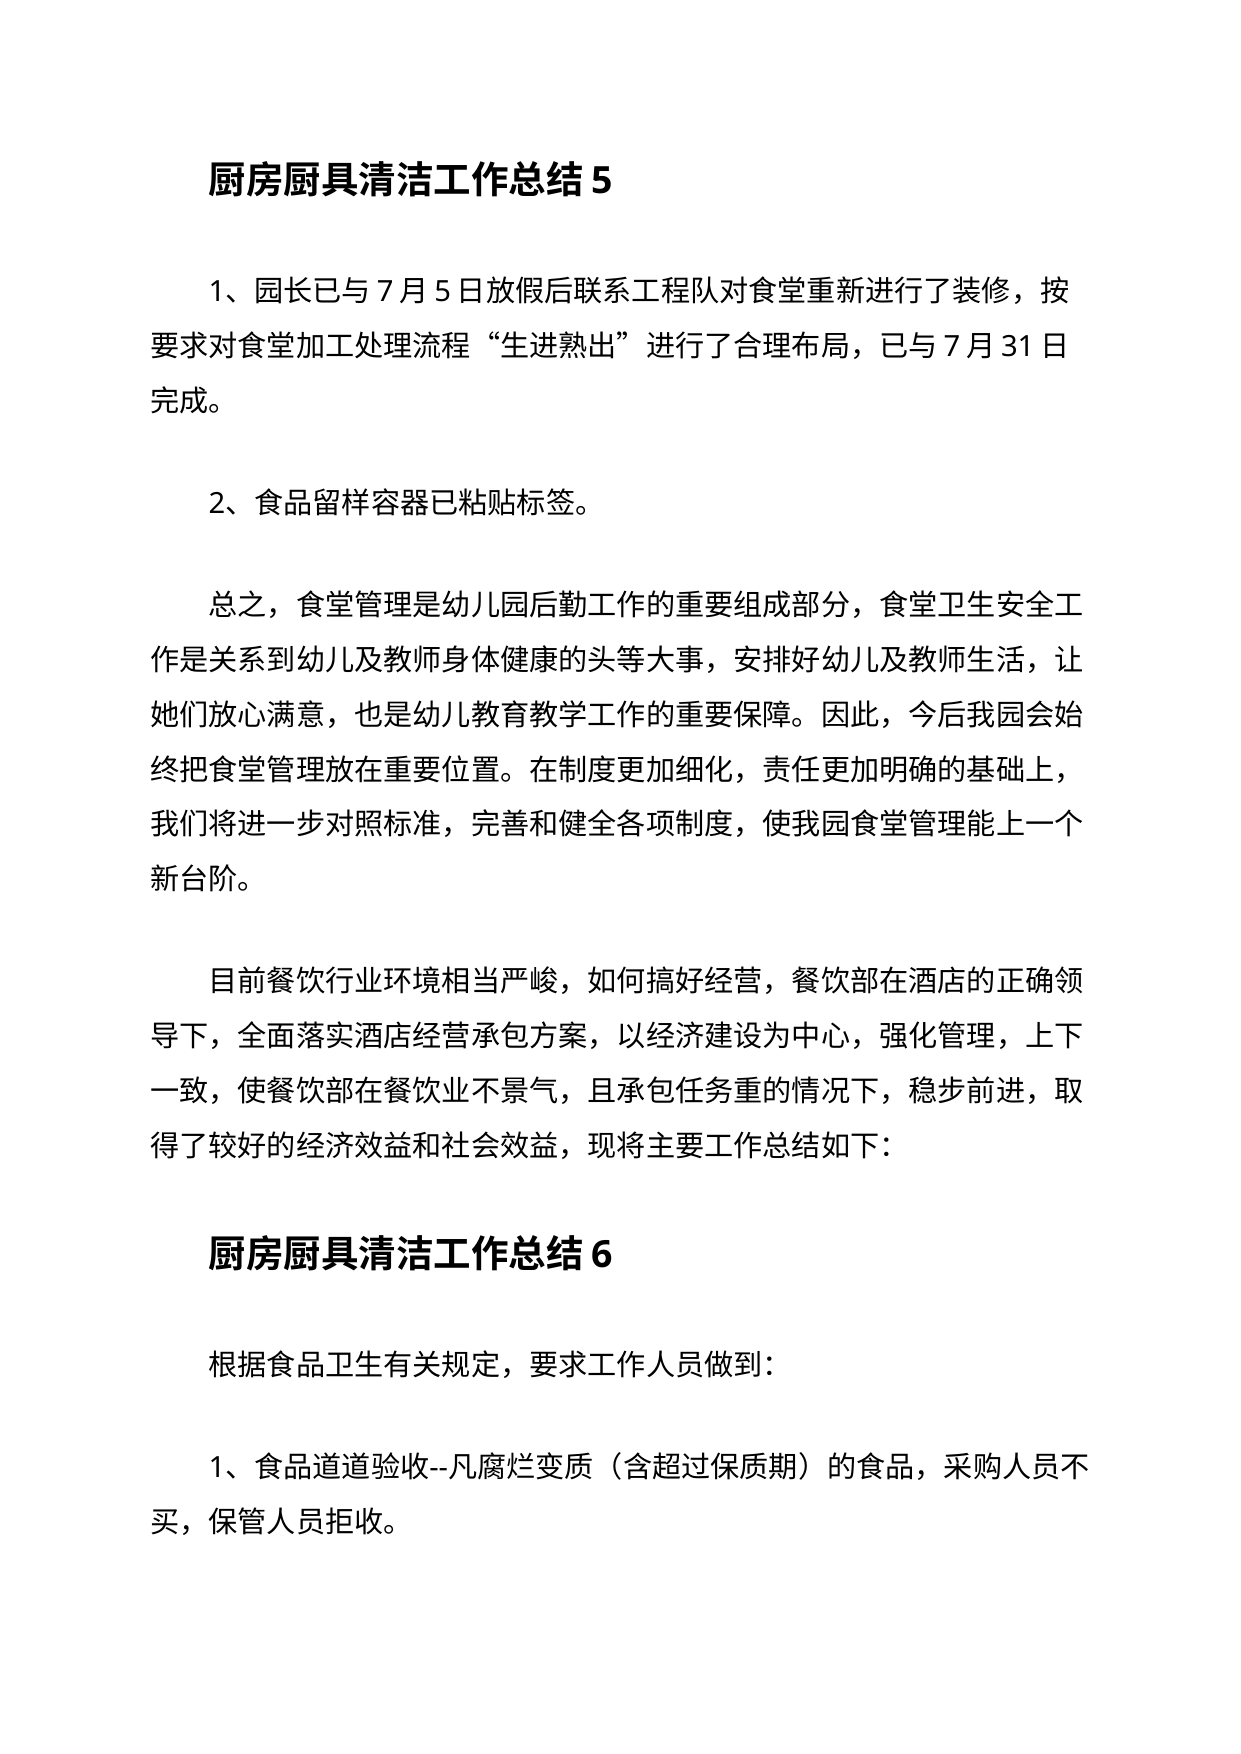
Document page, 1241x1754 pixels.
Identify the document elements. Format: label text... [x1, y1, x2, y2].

text 厨房厨具清洁工作总结6 [150, 1224, 1090, 1278]
text 厨房厨具清洁工作总结5 [150, 150, 1090, 204]
text 2、食品留样容器已粘贴标签。 [150, 479, 1090, 522]
text 1、园长已与7月5日放假后联系工程队对食堂重新进行了装修，按要求对食堂加工处理流程“生进熟出”进行了合理布局，已与7月31日完成。 [150, 268, 1090, 420]
text 总之，食堂管理是幼儿园后勤工作的重要组成部分，食堂卫生安全工作是关系到幼儿及教师身体健康的头等大事，安排好幼儿及教师生活，让她们放心满意，也是幼儿教育教学工作的重要保障。因此，今后我园会始终把食堂管理放在重要位置。在制度更加细化，责任更加明确的基础上，我们将进一步对照标准，完善和健全各项制度，使我园食堂管理能上一个新台阶。 [150, 581, 1090, 898]
text 目前餐饮行业环境相当严峻，如何搞好经营，餐饮部在酒店的正确领导下，全面落实酒店经营承包方案，以经济建设为中心，强化管理，上下一致，使餐饮部在餐饮业不景气，且承包任务重的情况下，稳步前进，取得了较好的经济效益和社会效益，现将主要工作总结如下： [150, 958, 1090, 1164]
text 根据食品卫生有关规定，要求工作人员做到： [150, 1342, 1090, 1384]
text 1、食品道道验收--凡腐烂变质（含超过保质期）的食品，采购人员不买，保管人员拒收。 [150, 1443, 1090, 1541]
